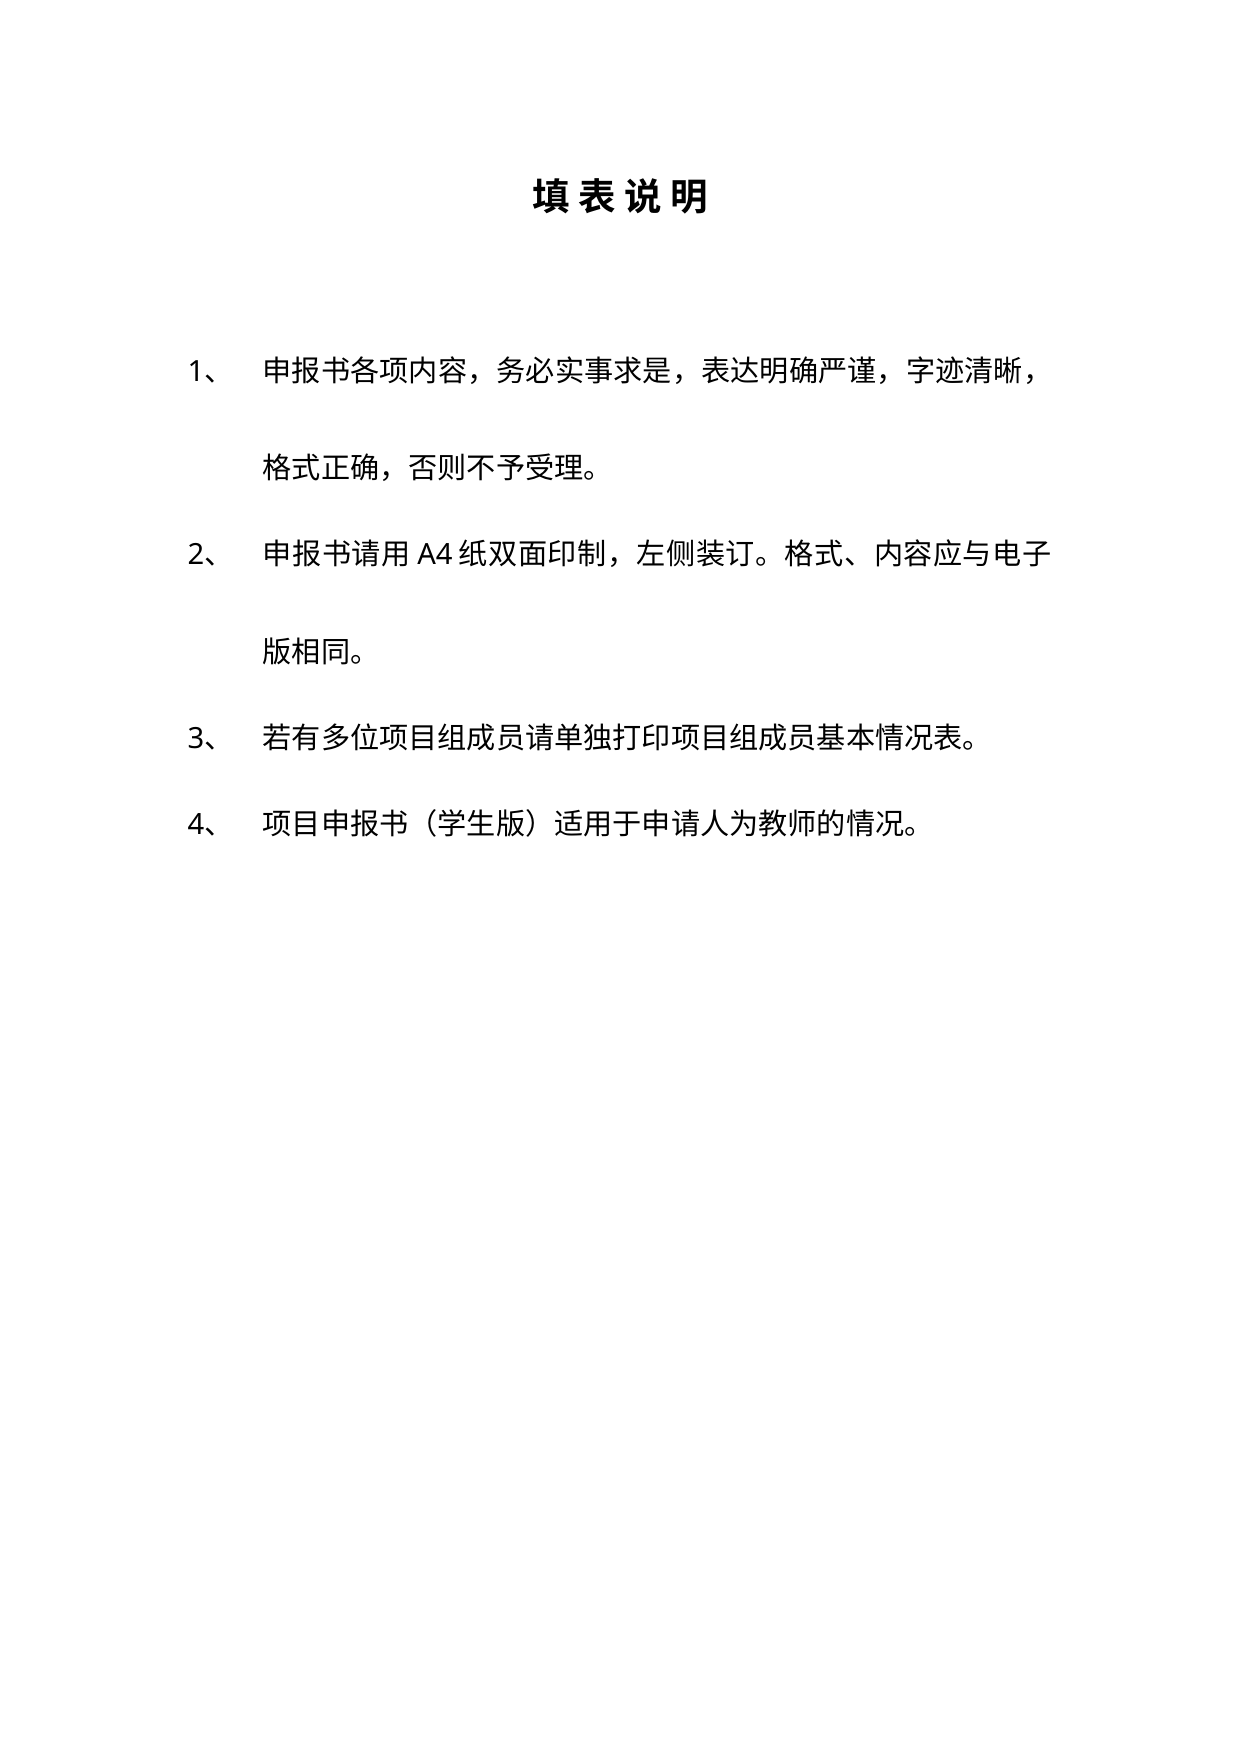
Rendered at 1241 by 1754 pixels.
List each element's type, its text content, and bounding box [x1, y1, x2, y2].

text 填 表 说 明 [187, 162, 1053, 227]
list 申报书各项内容，务必实事求是，表达明确严谨，字迹清晰，格式正确，否则不予受理。 [187, 336, 1053, 498]
list 申报书请用A4纸双面印制，左侧装订。格式、内容应与电子版相同。 [187, 519, 1053, 682]
list 项目申报书（学生版）适用于申请人为教师的情况。 [187, 789, 1053, 854]
list 若有多位项目组成员请单独打印项目组成员基本情况表。 [187, 703, 1053, 768]
